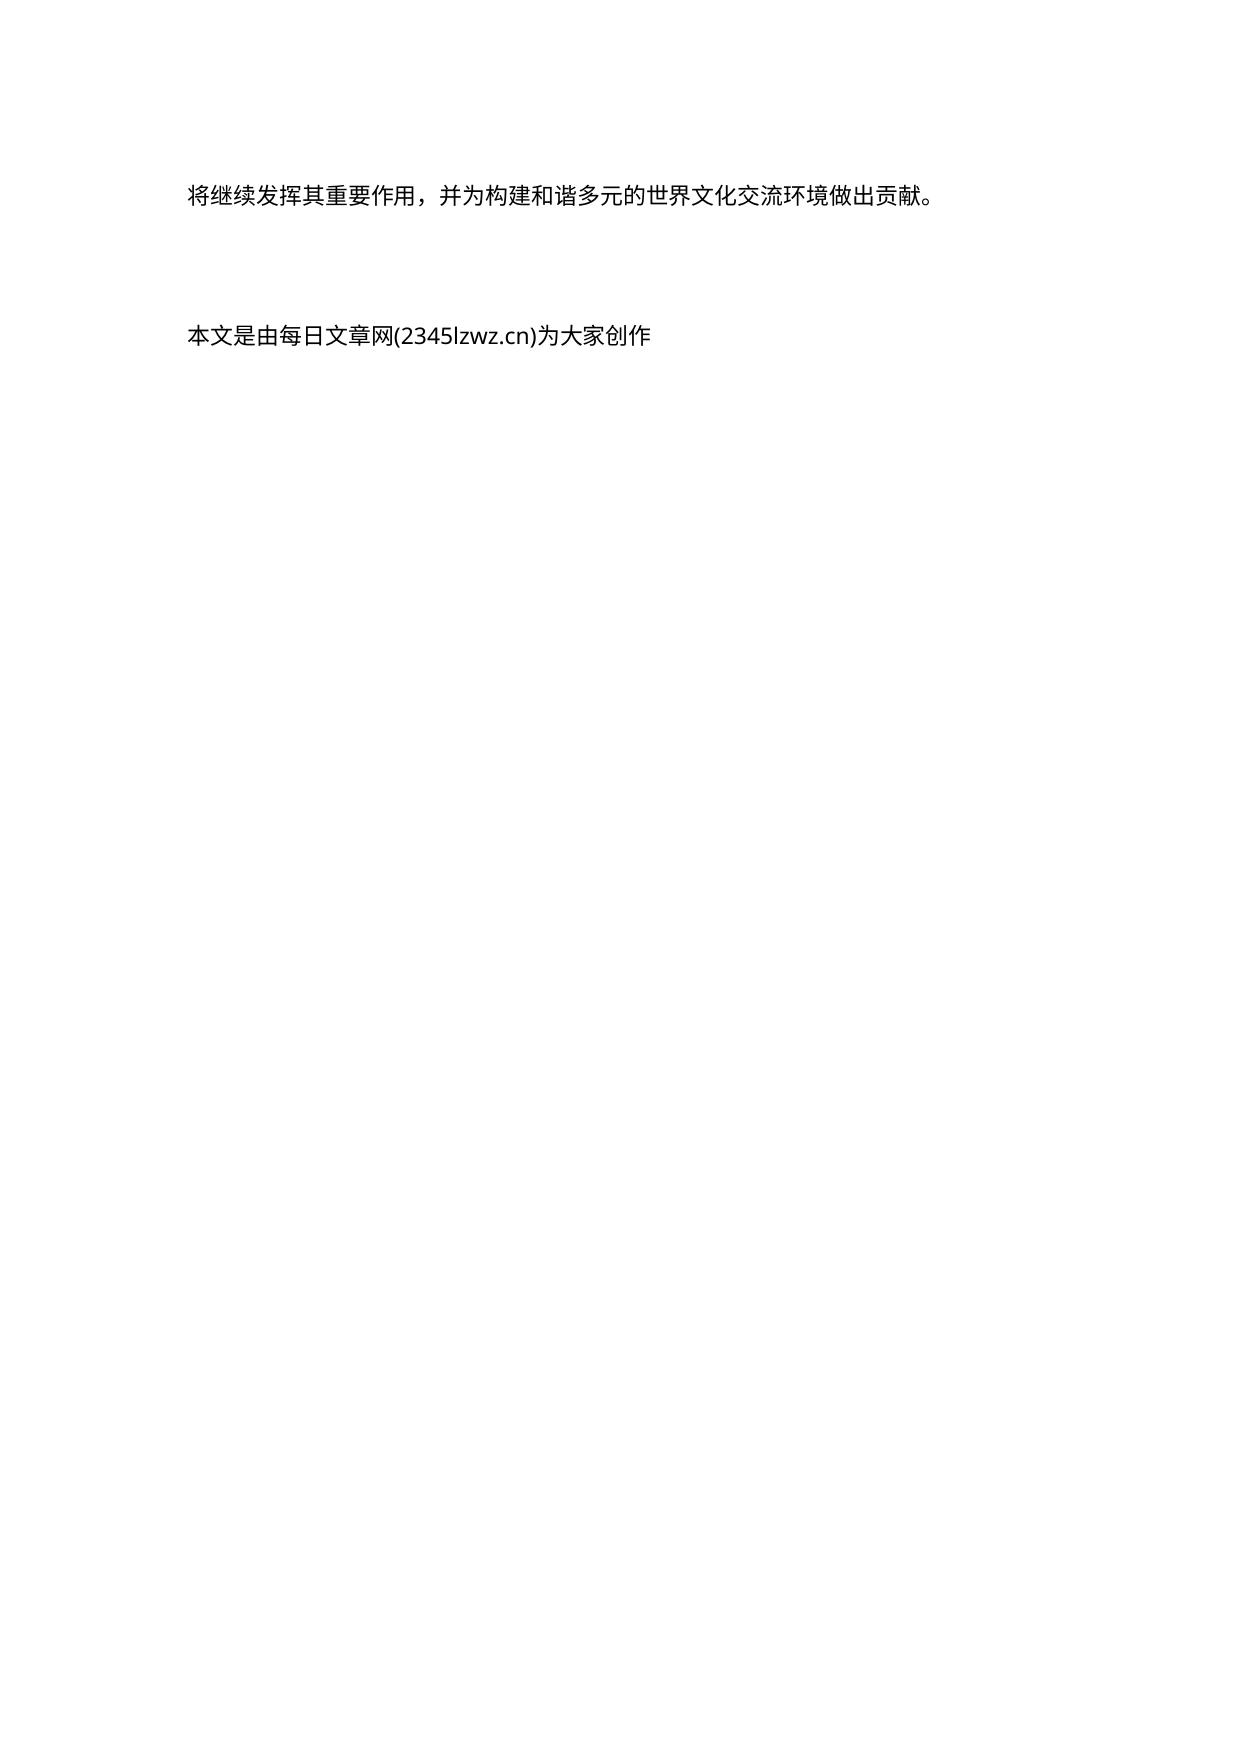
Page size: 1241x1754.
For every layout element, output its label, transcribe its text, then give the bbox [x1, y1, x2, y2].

text 本文是由每日文章网(2345lzwz.cn)为大家创作 [187, 302, 1053, 367]
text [187, 162, 1053, 227]
